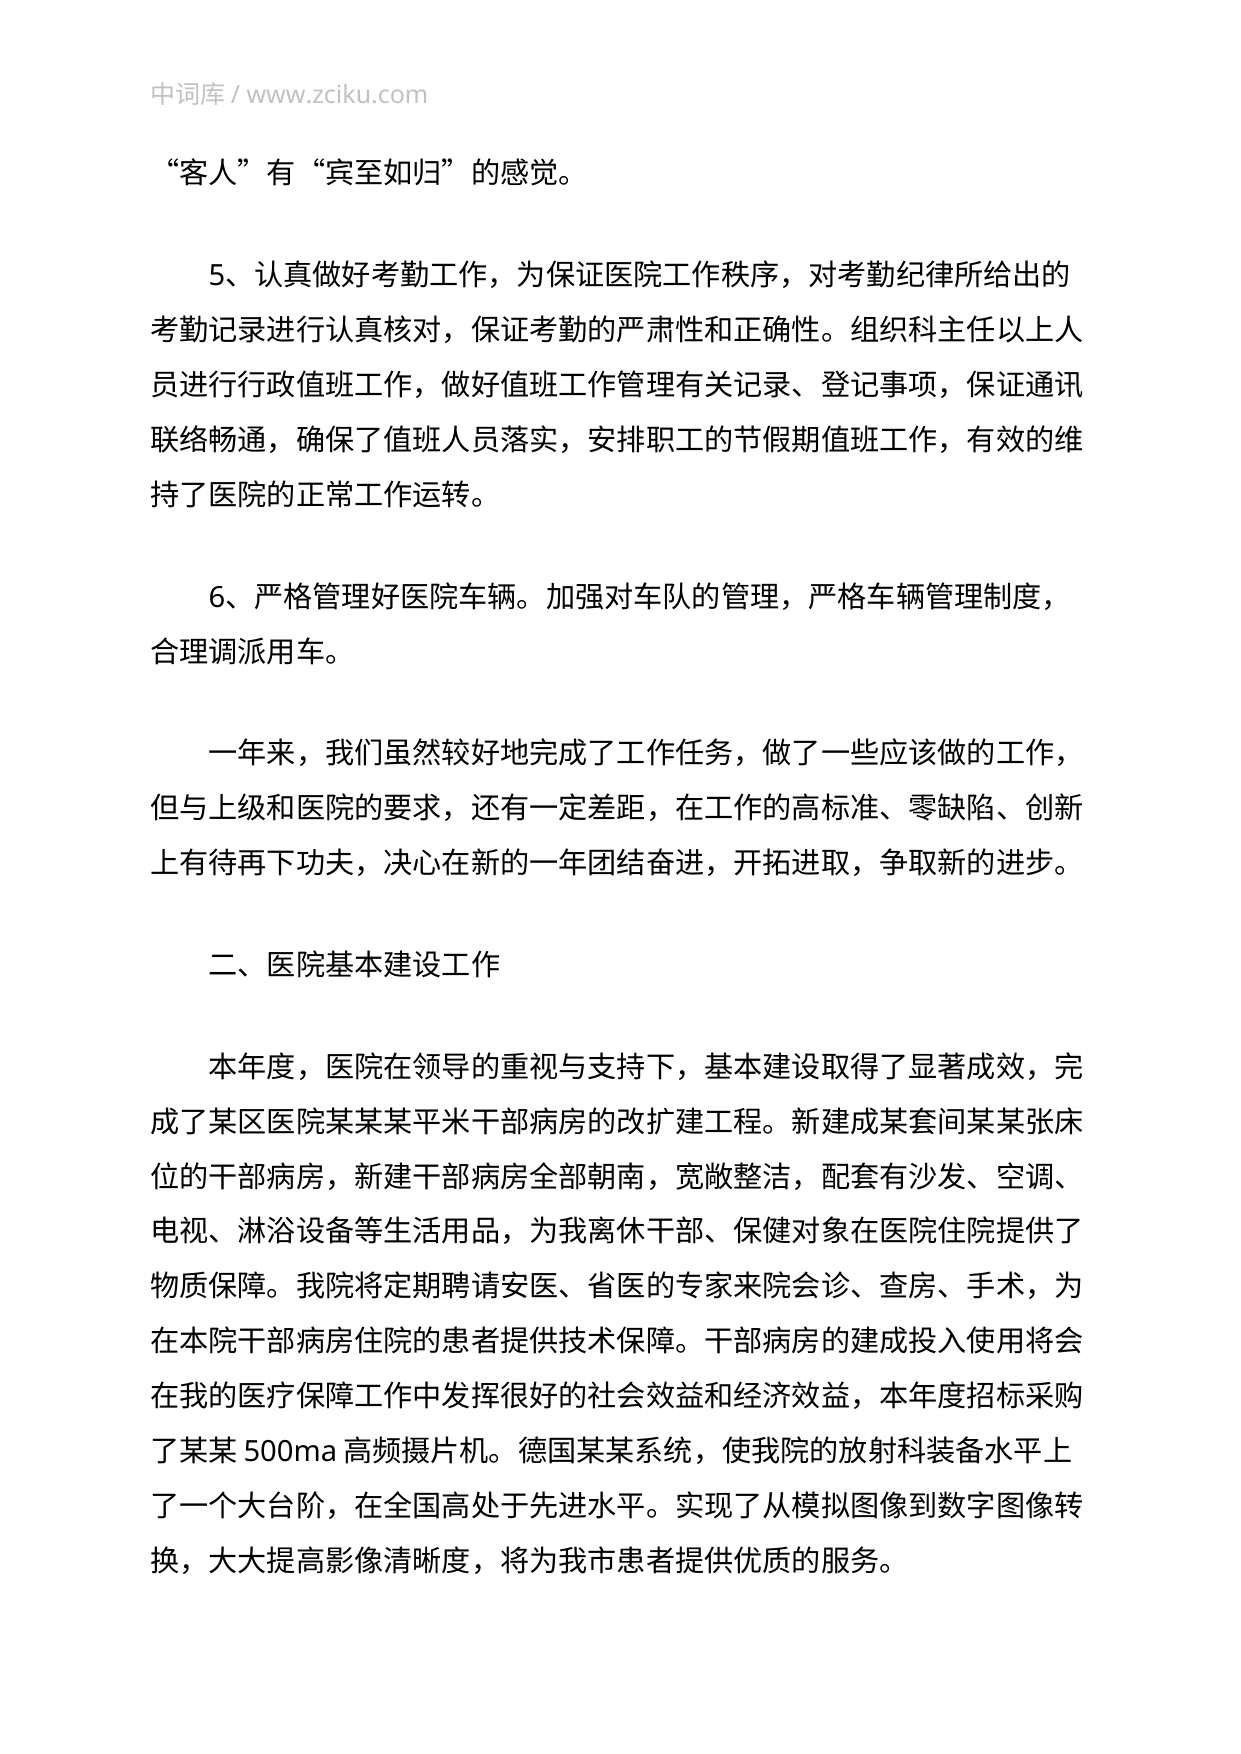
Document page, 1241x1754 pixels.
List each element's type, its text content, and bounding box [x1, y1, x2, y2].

text 5、认真做好考勤工作，为保证医院工作秩序，对考勤纪律所给出的考勤记录进行认真核对，保证考勤的严肃性和正确性。组织科主任以上人员进行行政值班工作，做好值班工作管理有关记录、登记事项，保证通讯联络畅通，确保了值班人员落实，安排职工的节假期值班工作，有效的维持了医院的正常工作运转。 [150, 252, 1090, 514]
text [150, 150, 1090, 192]
text 一年来，我们虽然较好地完成了工作任务，做了一些应该做的工作，但与上级和医院的要求，还有一定差距，在工作的高标准、零缺陷、创新上有待再下功夫，决心在新的一年团结奋进，开拓进取，争取新的进步。 [150, 730, 1090, 882]
text 本年度，医院在领导的重视与支持下，基本建设取得了显著成效，完成了某区医院某某某平米干部病房的改扩建工程。新建成某套间某某张床位的干部病房，新建干部病房全部朝南，宽敞整洁，配套有沙发、空调、电视、淋浴设备等生活用品，为我离休干部、保健对象在医院住院提供了物质保障。我院将定期聘请安医、省医的专家来院会诊、查房、手术，为在本院干部病房住院的患者提供技术保障。干部病房的建成投入使用将会在我的医疗保障工作中发挥很好的社会效益和经济效益，本年度招标采购了某某500ma高频摄片机。德国某某系统，使我院的放射科装备水平上了一个大台阶，在全国高处于先进水平。实现了从模拟图像到数字图像转换，大大提高影像清晰度，将为我市患者提供优质的服务。 [150, 1043, 1090, 1580]
text 6、严格管理好医院车辆。加强对车队的管理，严格车辆管理制度，合理调派用车。 [150, 573, 1090, 671]
text 二、医院基本建设工作 [150, 942, 1090, 984]
